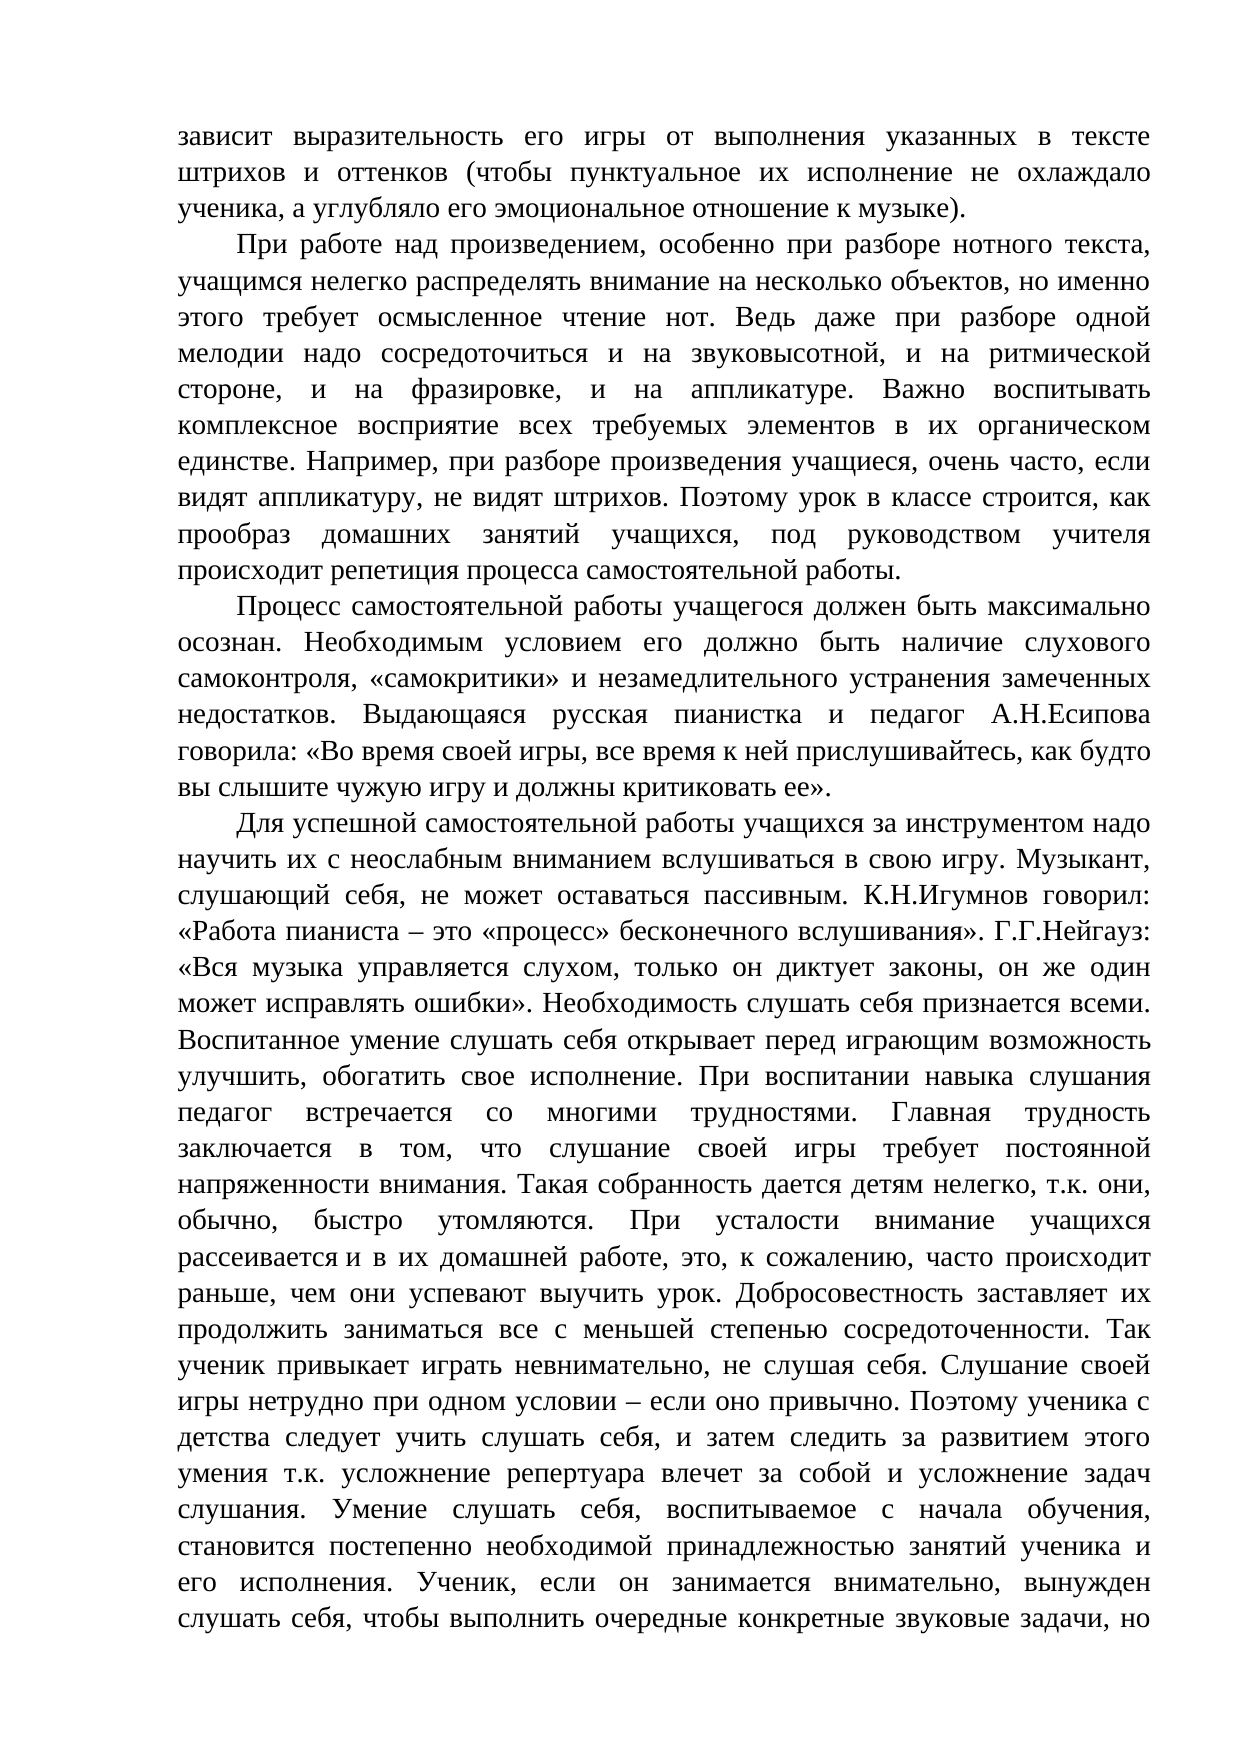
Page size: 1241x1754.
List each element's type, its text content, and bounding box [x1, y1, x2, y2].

text При работе над произведением, особенно при разборе нотного текста, учащимся нелегко распределять внимание на несколько объектов, но именно этого требует осмысленное чтение нот. Ведь даже при разборе одной мелодии надо сосредоточиться и на звуковысотной, и на ритмической стороне, и на фразировке, и на аппликатуре. Важно воспитывать комплексное восприятие всех требуемых элементов в их органическом единстве. Например, при разборе произведения учащиеся, очень часто, если видят аппликатуру, не видят штрихов. Поэтому урок в классе строится, как прообраз домашних занятий учащихся, под руководством учителя происходит репетиция процесса самостоятельной работы. [177, 227, 1152, 585]
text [177, 118, 1152, 224]
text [177, 805, 1152, 1634]
list Процесс самостоятельной работы учащегося должен быть максимально осознан. Необходимым условием его должно быть наличие слухового самоконтроля, «самокритики» и незамедлительного устранения замеченных недостатков. Выдающаяся русская пианистка и педагог А.Н.Есипова говорила: «Во время своей игры, все время к ней прислушивайтесь, как будто вы слышите чужую игру и должны критиковать ее». [177, 588, 1152, 802]
